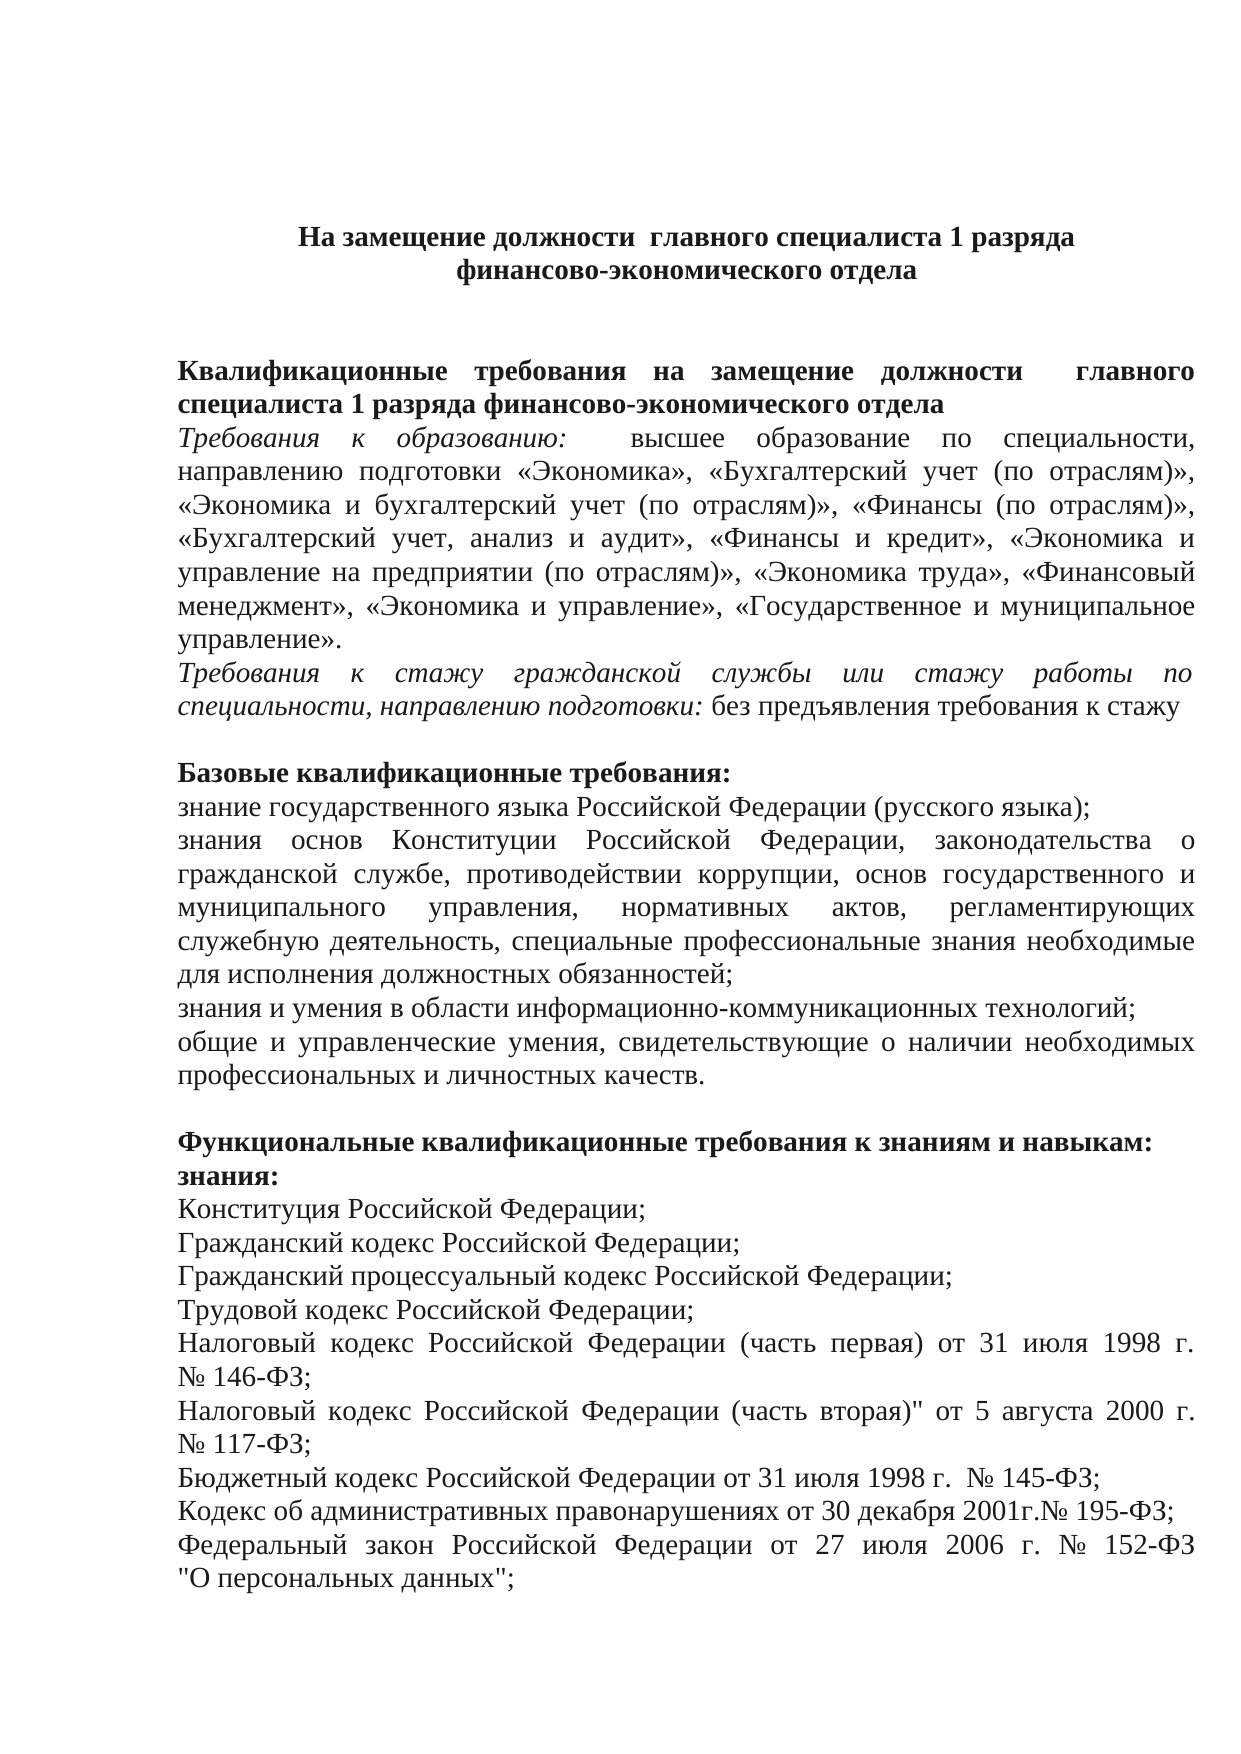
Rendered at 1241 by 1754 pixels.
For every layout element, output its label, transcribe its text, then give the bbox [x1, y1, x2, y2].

text Базовые квалификационные требования: [177, 755, 1196, 789]
text знания основ Конституции Российской Федерации, законодательства о гражданской службе, противодействии коррупции, основ государственного и муниципального управления, нормативных актов, регламентирующих служебную деятельность, специальные профессиональные знания необходимые для исполнения должностных обязанностей; [177, 822, 1196, 990]
text общие и управленческие умения, свидетельствующие о наличии необходимых профессиональных и личностных качеств. [177, 1024, 1196, 1091]
text Трудовой кодекс Российской Федерации; [177, 1292, 1196, 1326]
text Федеральный закон Российской Федерации от 27 июля 2006 г. № 152-ФЗ "О персональных данных"; [177, 1527, 1196, 1594]
text Кодекс об административных правонарушениях от 30 декабря 2001г.№ 195-ФЗ; [177, 1493, 1196, 1527]
text Требования к стажу гражданской службы или стажу работы по специальности, направлению подготовки: без предъявления требования к стажу [177, 655, 1196, 722]
text Требования к образованию: высшее образование по специальности, направлению подготовки «Экономика», «Бухгалтерский учет (по отраслям)», «Экономика и бухгалтерский учет (по отраслям)», «Финансы (по отраслям)», «Бухгалтерский учет, анализ и аудит», «Финансы и кредит», «Экономика и управление на предприятии (по отраслям)», «Экономика труда», «Финансовый менеджмент», «Экономика и управление», «Государственное и муниципальное управление». [177, 420, 1196, 655]
text Гражданский кодекс Российской Федерации; [177, 1225, 1196, 1258]
text знания и умения в области информационно-коммуникационных технологий; [177, 990, 1196, 1024]
text Налоговый кодекс Российской Федерации (часть первая) от 31 июля 1998 г. № 146-ФЗ; [177, 1326, 1196, 1393]
text знание государственного языка Российской Федерации (русского языка); [177, 789, 1196, 822]
text Бюджетный кодекс Российской Федерации от 31 июля 1998 г. № 145-ФЗ; [177, 1460, 1196, 1493]
text Гражданский процессуальный кодекс Российской Федерации; [177, 1258, 1196, 1292]
text Налоговый кодекс Российской Федерации (часть вторая)" от 5 августа 2000 г. № 117-ФЗ; [177, 1393, 1196, 1460]
text Функциональные квалификационные требования к знаниям и навыкам: [177, 1124, 1196, 1158]
text знания: [177, 1158, 1196, 1191]
text Квалификационные требования на замещение должности главного специалиста 1 разряда финансово-экономического отдела [177, 353, 1196, 420]
text На замещение должности главного специалиста 1 разряда финансово-экономического отдела [177, 219, 1196, 286]
text Конституция Российской Федерации; [177, 1191, 1196, 1225]
